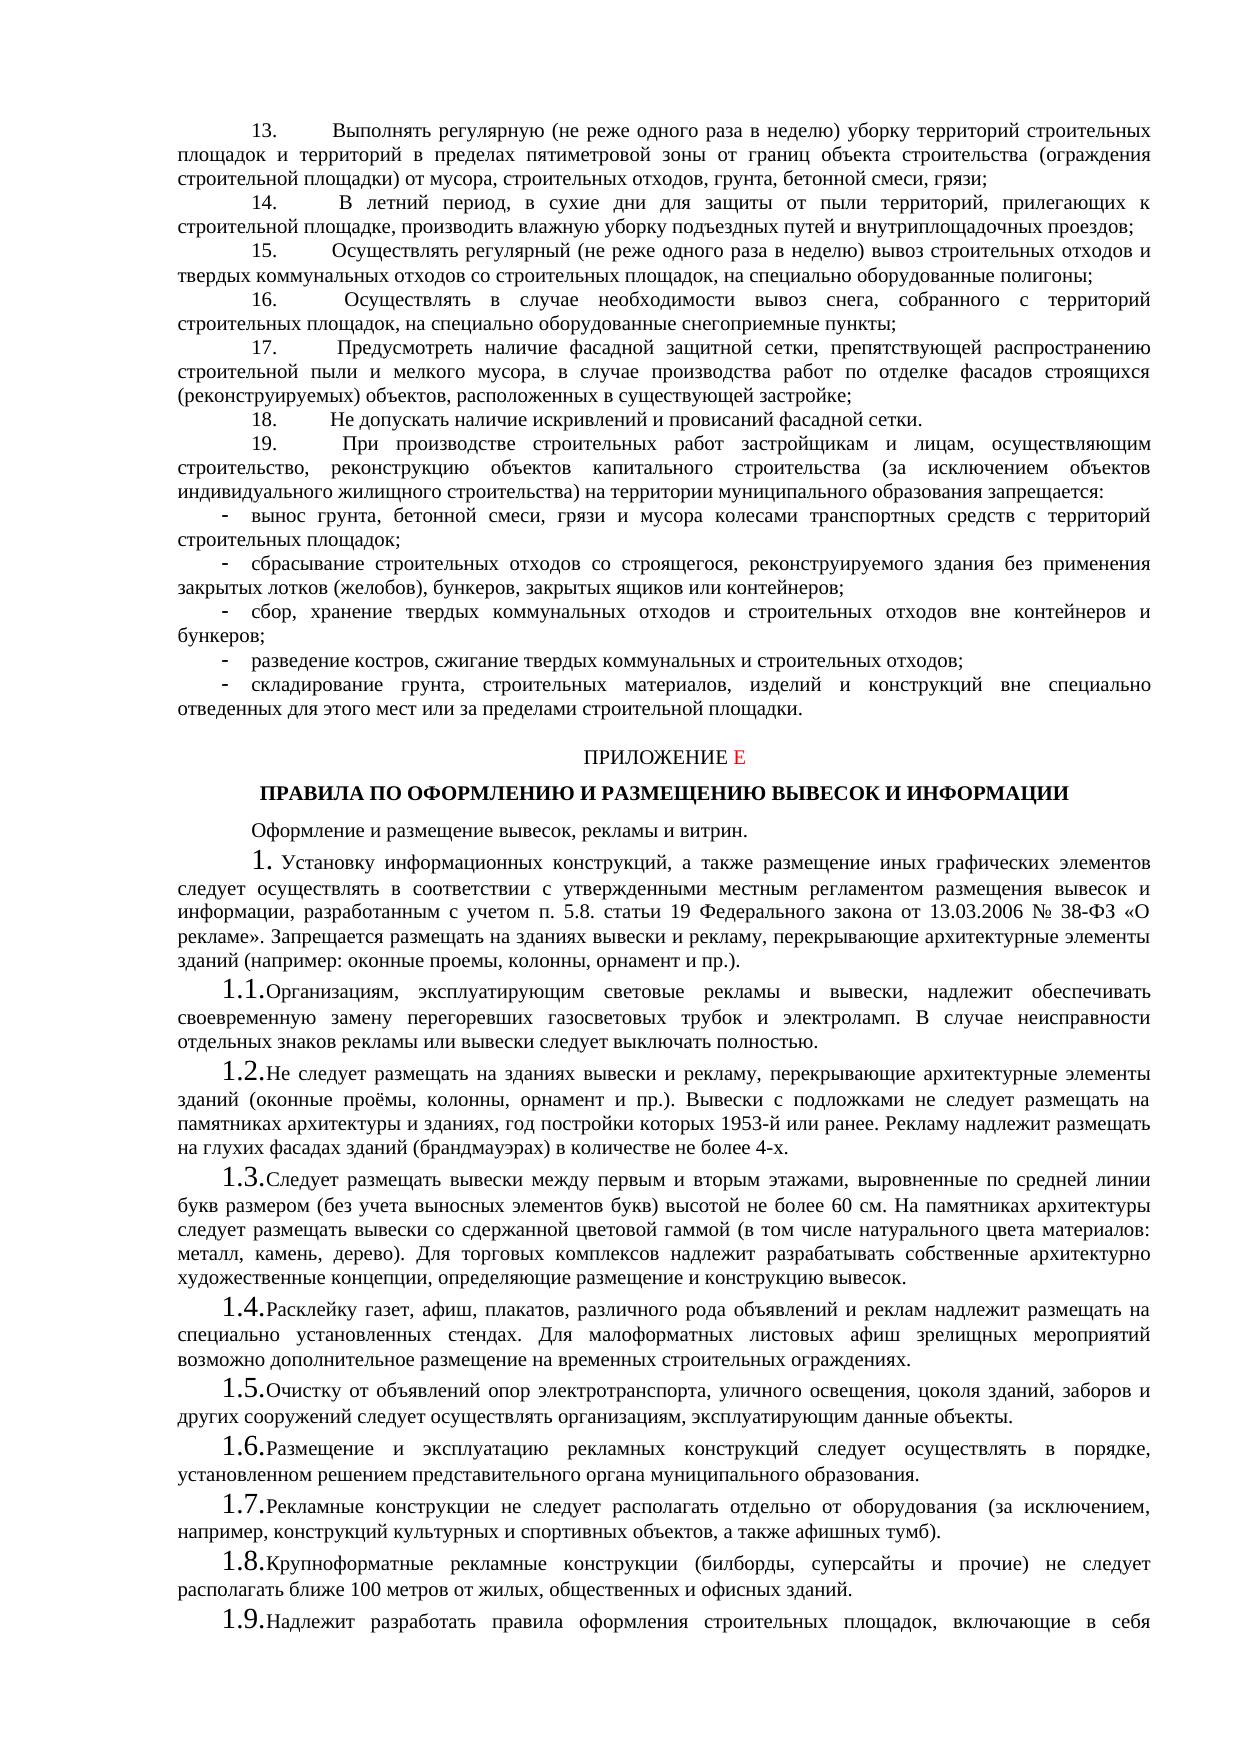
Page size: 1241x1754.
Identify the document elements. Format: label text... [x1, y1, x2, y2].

list Очистку от объявлений опор электротранспорта, уличного освещения, цоколя зданий, заборов и других сооружений следует осуществлять организациям, эксплуатирующим данные объекты. [177, 1371, 1152, 1428]
list разведение костров, сжигание твердых коммунальных и строительных отходов; [177, 647, 1152, 672]
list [177, 1601, 1152, 1634]
list Осуществлять регулярный (не реже одного раза в неделю) вывоз строительных отходов и твердых коммунальных отходов со строительных площадок, на специально оборудованные полигоны; [177, 238, 1152, 287]
list При производстве строительных работ застройщикам и лицам, осуществляющим строительство, реконструкцию объектов капитального строительства (за исключением объектов индивидуального жилищного строительства) на территории муниципального образования запрещается: [177, 431, 1152, 503]
text Оформление и размещение вывесок, рекламы и витрин. [251, 818, 1152, 842]
list Осуществлять в случае необходимости вывоз снега, собранного с территорий строительных площадок, на специально оборудованные снегоприемные пункты; [177, 287, 1152, 335]
list Установку информационных конструкций, а также размещение иных графических элементов следует осуществлять в соответствии с утвержденными местным регламентом размещения вывесок и информации, разработанным с учетом п. 5.8. статьи 19 Федерального закона от 13.03.2006 № 38-ФЗ «О рекламе». Запрещается размещать на зданиях вывески и рекламу, перекрывающие архитектурные элементы зданий (например: оконные проемы, колонны, орнамент и пр.). [177, 842, 1152, 972]
list сбор, хранение твердых коммунальных отходов и строительных отходов вне контейнеров и бункеров; [177, 599, 1152, 647]
list Крупноформатные рекламные конструкции (билборды, суперсайты и прочие) не следует располагать ближе 100 метров от жилых, общественных и офисных зданий. [177, 1543, 1152, 1601]
list Не допускать наличие искривлений и провисаний фасадной сетки. [177, 407, 1152, 431]
list вынос грунта, бетонной смеси, грязи и мусора колесами транспортных средств с территорий строительных площадок; [177, 503, 1152, 551]
list Размещение и эксплуатацию рекламных конструкций следует осуществлять в порядке, установленном решением представительного органа муниципального образования. [177, 1428, 1152, 1486]
list Не следует размещать на зданиях вывески и рекламу, перекрывающие архитектурные элементы зданий (оконные проёмы, колонны, орнамент и пр.). Вывески с подложками не следует размещать на памятниках архитектуры и зданиях, год постройки которых 1953-й или ранее. Рекламу надлежит размещать на глухих фасадах зданий (брандмауэрах) в количестве не более 4-х. [177, 1053, 1152, 1159]
list Выполнять регулярную (не реже одного раза в неделю) уборку территорий строительных площадок и территорий в пределах пятиметровой зоны от границ объекта строительства (ограждения строительной площадки) от мусора, строительных отходов, грунта, бетонной смеси, грязи; [177, 118, 1152, 190]
list сбрасывание строительных отходов со строящегося, реконструируемого здания без применения закрытых лотков (желобов), бункеров, закрытых ящиков или контейнеров; [177, 551, 1152, 599]
list В летний период, в сухие дни для защиты от пыли территорий, прилегающих к строительной площадке, производить влажную уборку подъездных путей и внутриплощадочных проездов; [177, 190, 1152, 238]
list Следует размещать вывески между первым и вторым этажами, выровненные по средней линии букв размером (без учета выносных элементов букв) высотой не более 60 см. На памятниках архитектуры следует размещать вывески со сдержанной цветовой гаммой (в том числе натурального цвета материалов: металл, камень, дерево). Для торговых комплексов надлежит разрабатывать собственные архитектурно художественные концепции, определяющие размещение и конструкцию вывесок. [177, 1159, 1152, 1289]
list складирование грунта, строительных материалов, изделий и конструкций вне специально отведенных для этого мест или за пределами строительной площадки. [177, 672, 1152, 720]
list Предусмотреть наличие фасадной защитной сетки, препятствующей распространению строительной пыли и мелкого мусора, в случае производства работ по отделке фасадов строящихся (реконструируемых) объектов, расположенных в существующей застройке; [177, 335, 1152, 407]
list Расклейку газет, афиш, плакатов, различного рода объявлений и реклам надлежит размещать на специально установленных стендах. Для малоформатных листовых афиш зрелищных мероприятий возможно дополнительное размещение на временных строительных ограждениях. [177, 1289, 1152, 1371]
text ПРАВИЛА ПО ОФОРМЛЕНИЮ И РАЗМЕЩЕНИЮ ВЫВЕСОК И ИНФОРМАЦИИ [177, 781, 1152, 805]
subtitle ПРИЛОЖЕНИЕ Е [177, 745, 1152, 769]
list Рекламные конструкции не следует располагать отдельно от оборудования (за исключением, например, конструкций культурных и спортивных объектов, а также афишных тумб). [177, 1486, 1152, 1543]
list Организациям, эксплуатирующим световые рекламы и вывески, надлежит обеспечивать своевременную замену перегоревших газосветовых трубок и электроламп. В случае неисправности отдельных знаков рекламы или вывески следует выключать полностью. [177, 972, 1152, 1053]
